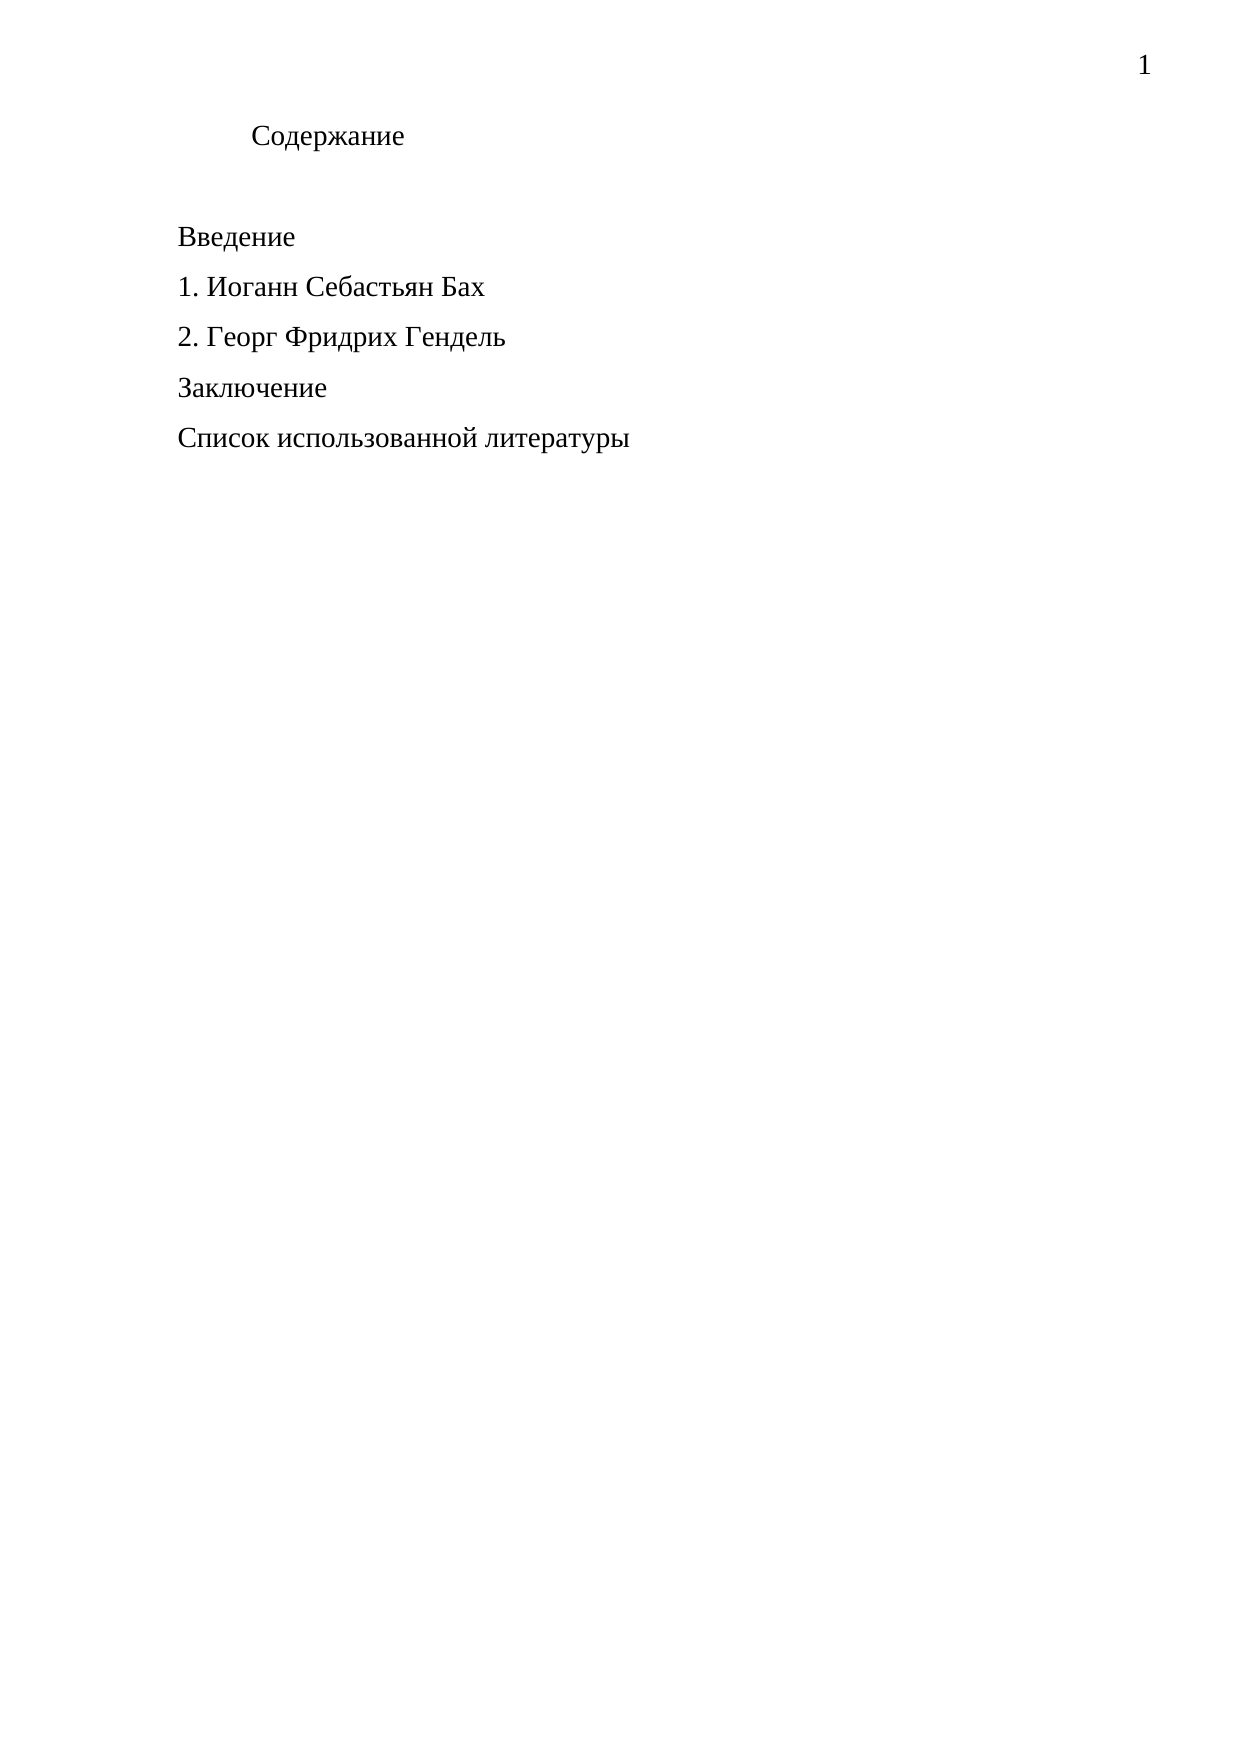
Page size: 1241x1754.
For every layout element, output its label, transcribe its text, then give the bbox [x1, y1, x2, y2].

text Список использованной литературы [177, 420, 1152, 453]
text 1. Иоганн Себастьян Бах [177, 269, 1152, 303]
text Содержание [177, 118, 1152, 152]
text 2. Георг Фридрих Гендель [177, 319, 1152, 353]
text Заключение [177, 370, 1152, 403]
text Введение [177, 219, 1152, 252]
